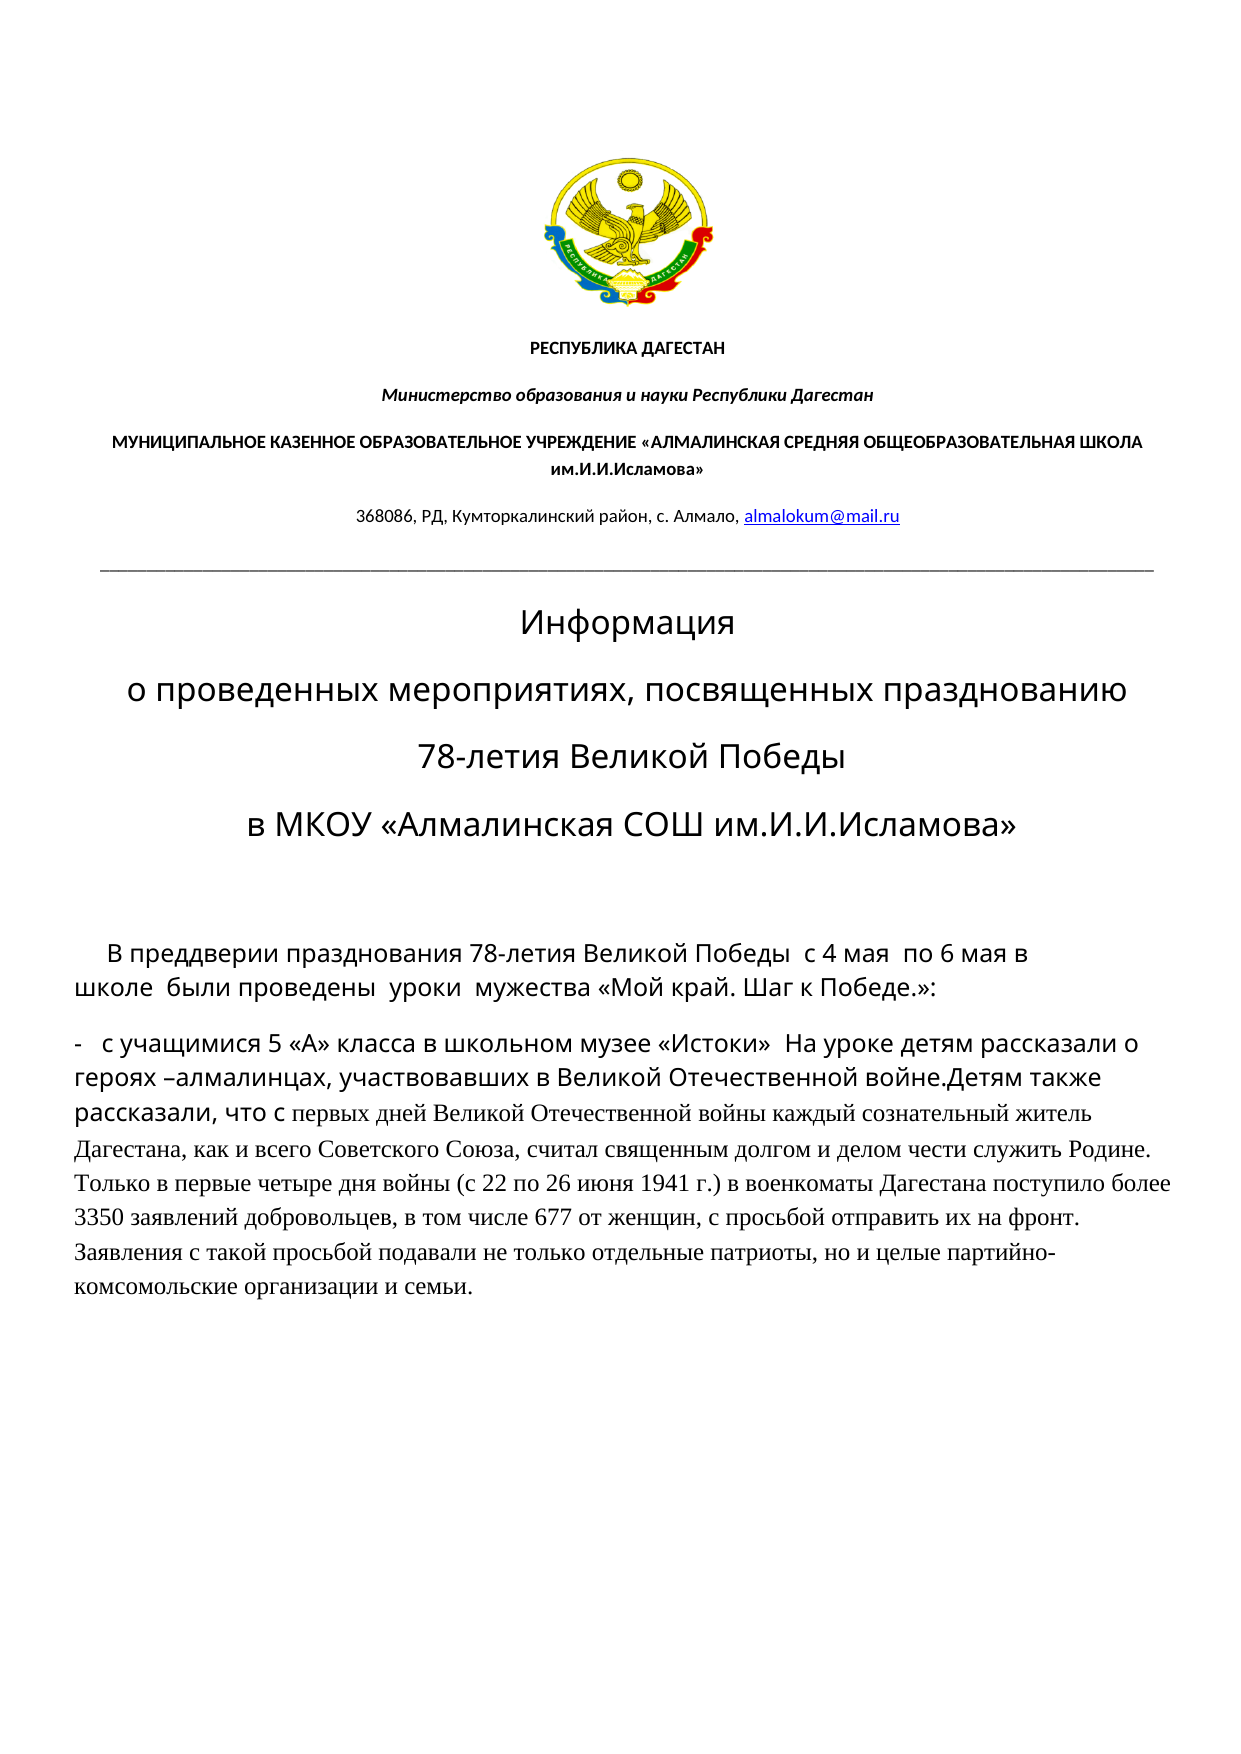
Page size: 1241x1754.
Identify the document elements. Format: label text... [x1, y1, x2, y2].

text 368086, РД, Кумторкалинский район, с. Алмало, almalokum@mail.ru [74, 504, 1181, 527]
picture [535, 150, 720, 312]
text о проведенных мероприятиях, посвященных празднованию [74, 666, 1181, 711]
text - с учащимися 5 «А» класса в школьном музее «Истоки» На уроке детям рассказали о героях –алмалинцах, участвовавших в Великой Отечественной войне.Детям также рассказали, что с первых дней Великой Отечественной войны каждый сознательный житель Дагестана, как и всего Советского Союза, считал священным долгом и делом чести служить Родине. Только в первые четыре дня войны (с 22 по 26 июня 1941 г.) в военкоматы Дагестана поступило более 3350 заявлений добровольцев, в том числе 677 от женщин, с просьбой отправить их на фронт. Заявления с такой просьбой подавали не только отдельные патриоты, но и целые партийно-комсомольские организации и семьи. [74, 1026, 1181, 1300]
text в МКОУ «Алмалинская СОШ им.И.И.Исламова» [74, 801, 1181, 846]
text МУНИЦИПАЛЬНОЕ КАЗЕННОЕ ОБРАЗОВАТЕЛЬНОЕ УЧРЕЖДЕНИЕ «АЛМАЛИНСКАЯ СРЕДНЯЯ ОБЩЕОБРАЗОВАТЕЛЬНАЯ ШКОЛА им.И.И.Исламова» [74, 431, 1181, 480]
text 78-летия Великой Победы [74, 733, 1181, 779]
text В преддверии празднования 78-летия Великой Победы с 4 мая по 6 мая в школе были проведены уроки мужества «Мой край. Шаг к Победе.»: [74, 935, 1181, 1004]
text Министерство образования и науки Республики Дагестан [74, 383, 1181, 406]
text РЕСПУБЛИКА ДАГЕСТАН [74, 336, 1181, 359]
text Информация [74, 599, 1181, 644]
text _________________________________________________________________________________________________________________ [74, 551, 1181, 574]
